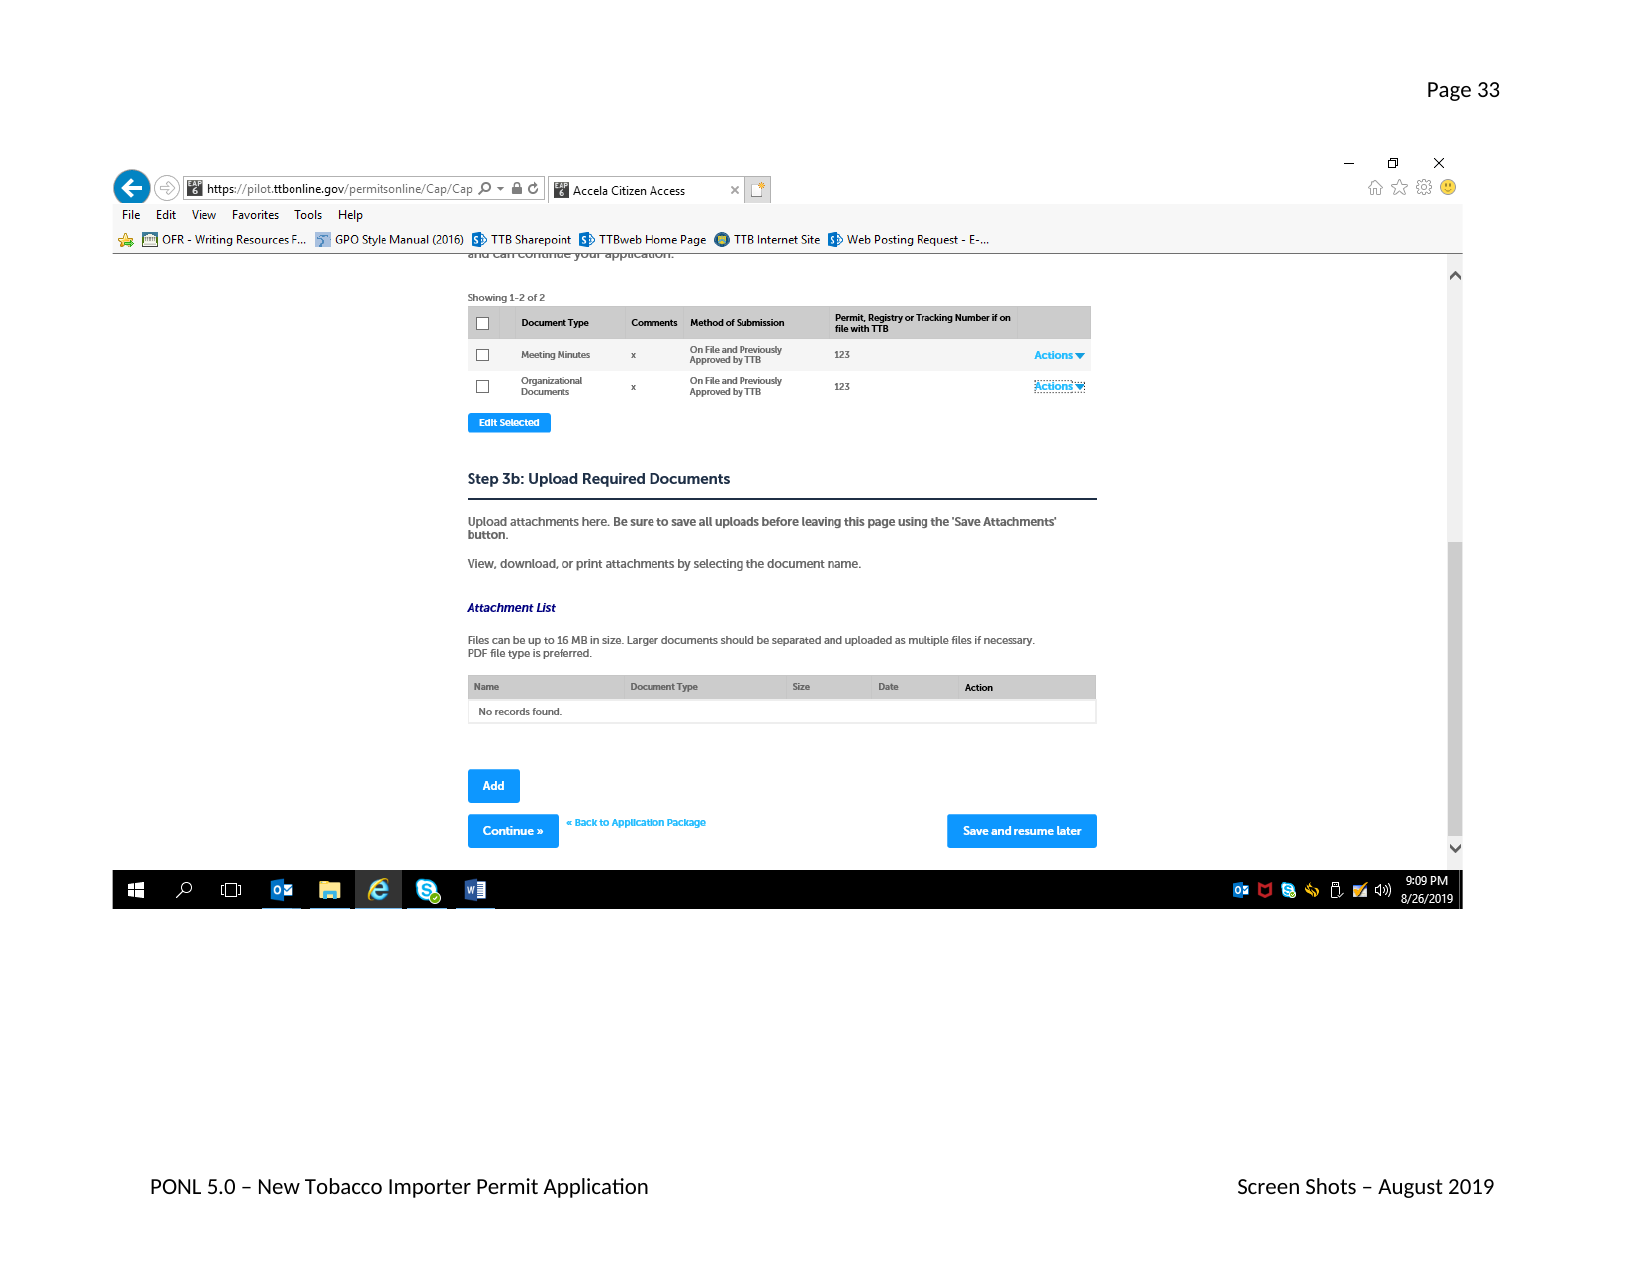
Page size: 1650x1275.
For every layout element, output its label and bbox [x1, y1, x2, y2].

picture [112, 150, 1463, 909]
